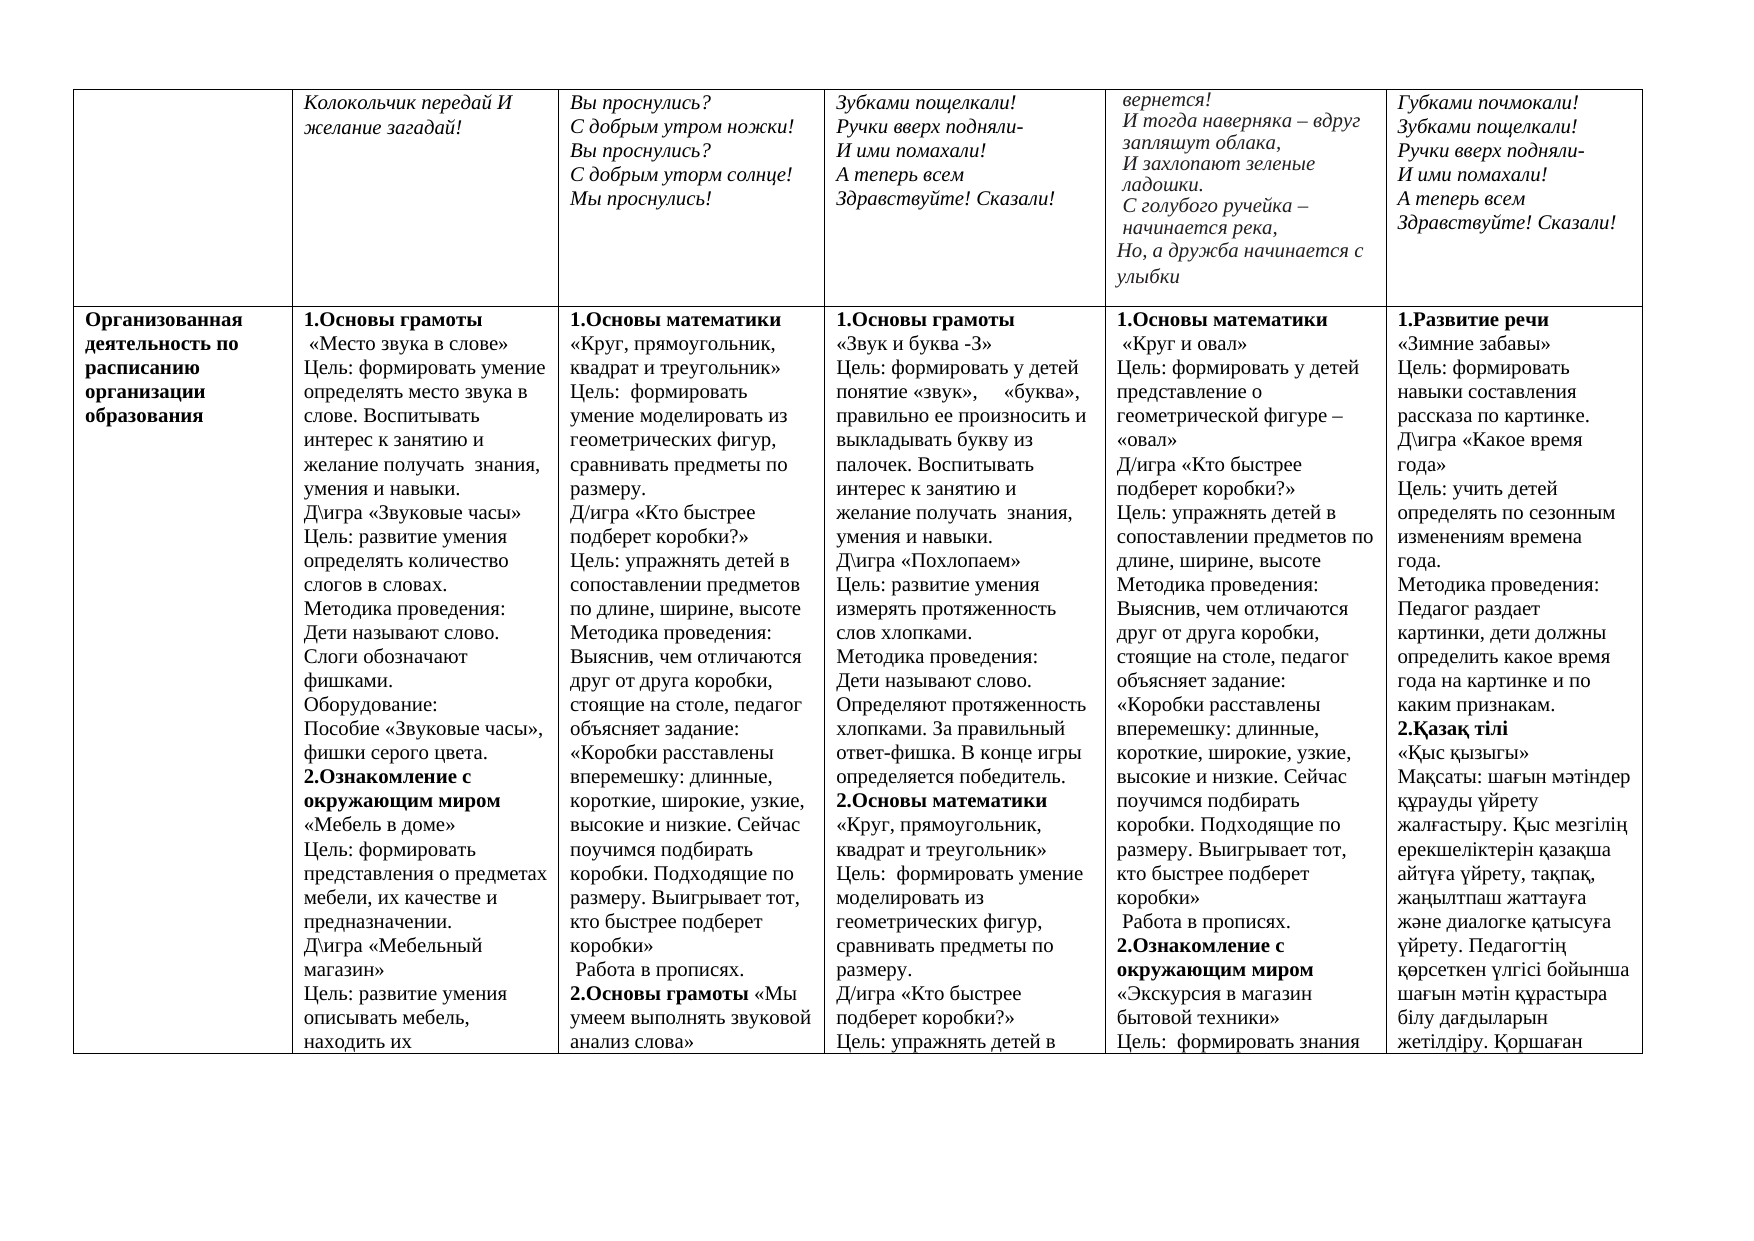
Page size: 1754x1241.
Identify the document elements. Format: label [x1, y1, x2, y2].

table_cell [74, 307, 292, 1053]
table_cell [559, 90, 824, 306]
table_cell [1387, 307, 1642, 1053]
table_cell [825, 307, 1105, 1053]
table_cell [825, 90, 1105, 306]
table_cell [1106, 307, 1386, 1053]
table_cell [293, 307, 558, 1053]
table_cell [293, 90, 558, 306]
table_cell [1387, 90, 1642, 306]
table_cell [74, 90, 292, 306]
table_cell [1106, 90, 1386, 306]
table_cell [559, 307, 824, 1053]
